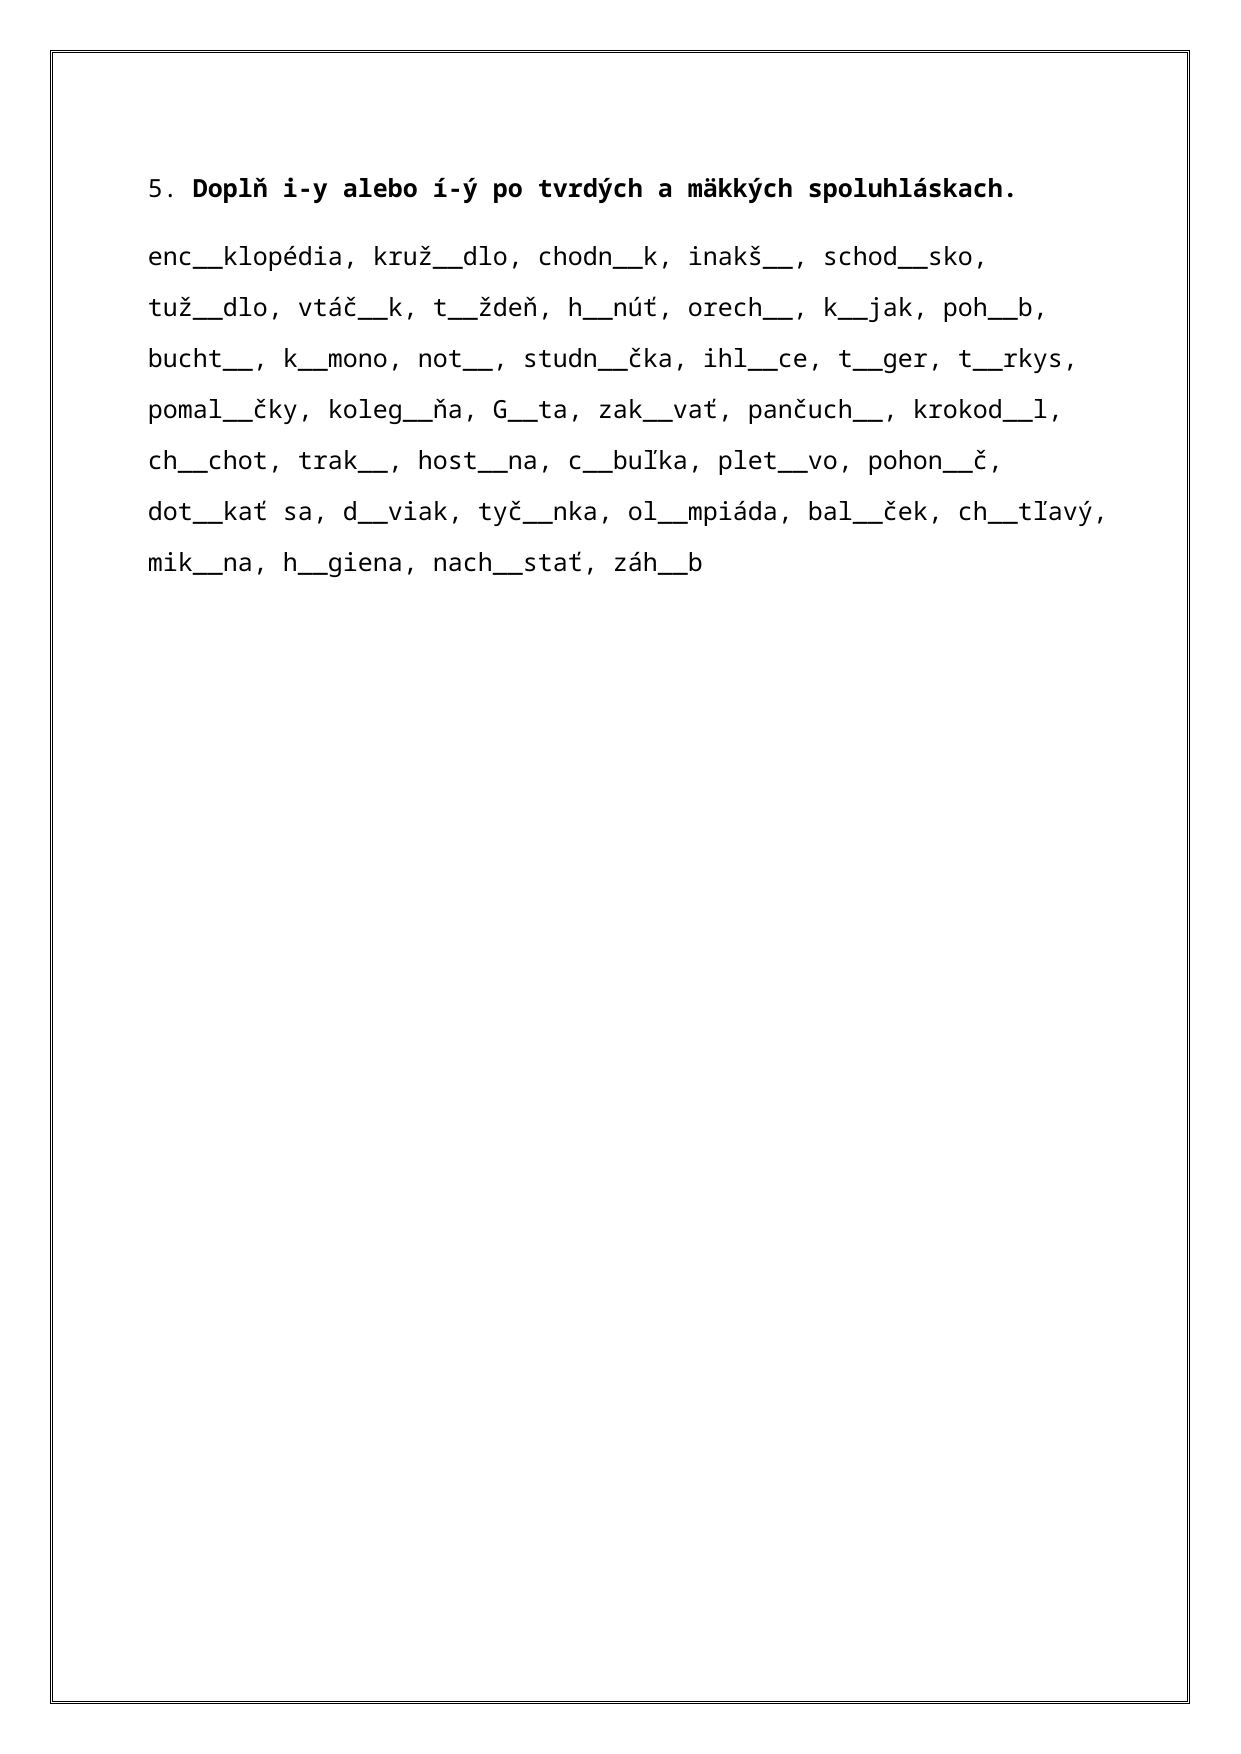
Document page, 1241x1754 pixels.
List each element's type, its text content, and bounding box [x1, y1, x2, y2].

text 5. Doplň i-y alebo í-ý po tvrdých a mäkkých spoluhláskach. [148, 171, 1137, 205]
text enc__klopédia, kruž__dlo, chodn__k, inakš__, schod__sko, tuž__dlo, vtáč__k, t__ždeň, h__núť, orech__, k__jak, poh__b, bucht__, k__mono, not__, studn__čka, ihl__ce, t__ger, t__rkys, pomal__čky, koleg__ňa, G__ta, zak__vať, pančuch__, krokod__l, ch__chot, trak__, host__na, c__buľka, plet__vo, pohon__č, dot__kať sa, d__viak, tyč__nka, ol__mpiáda, bal__ček, ch__tľavý, mik__na, h__giena, nach__stať, záh__b [148, 239, 1137, 579]
